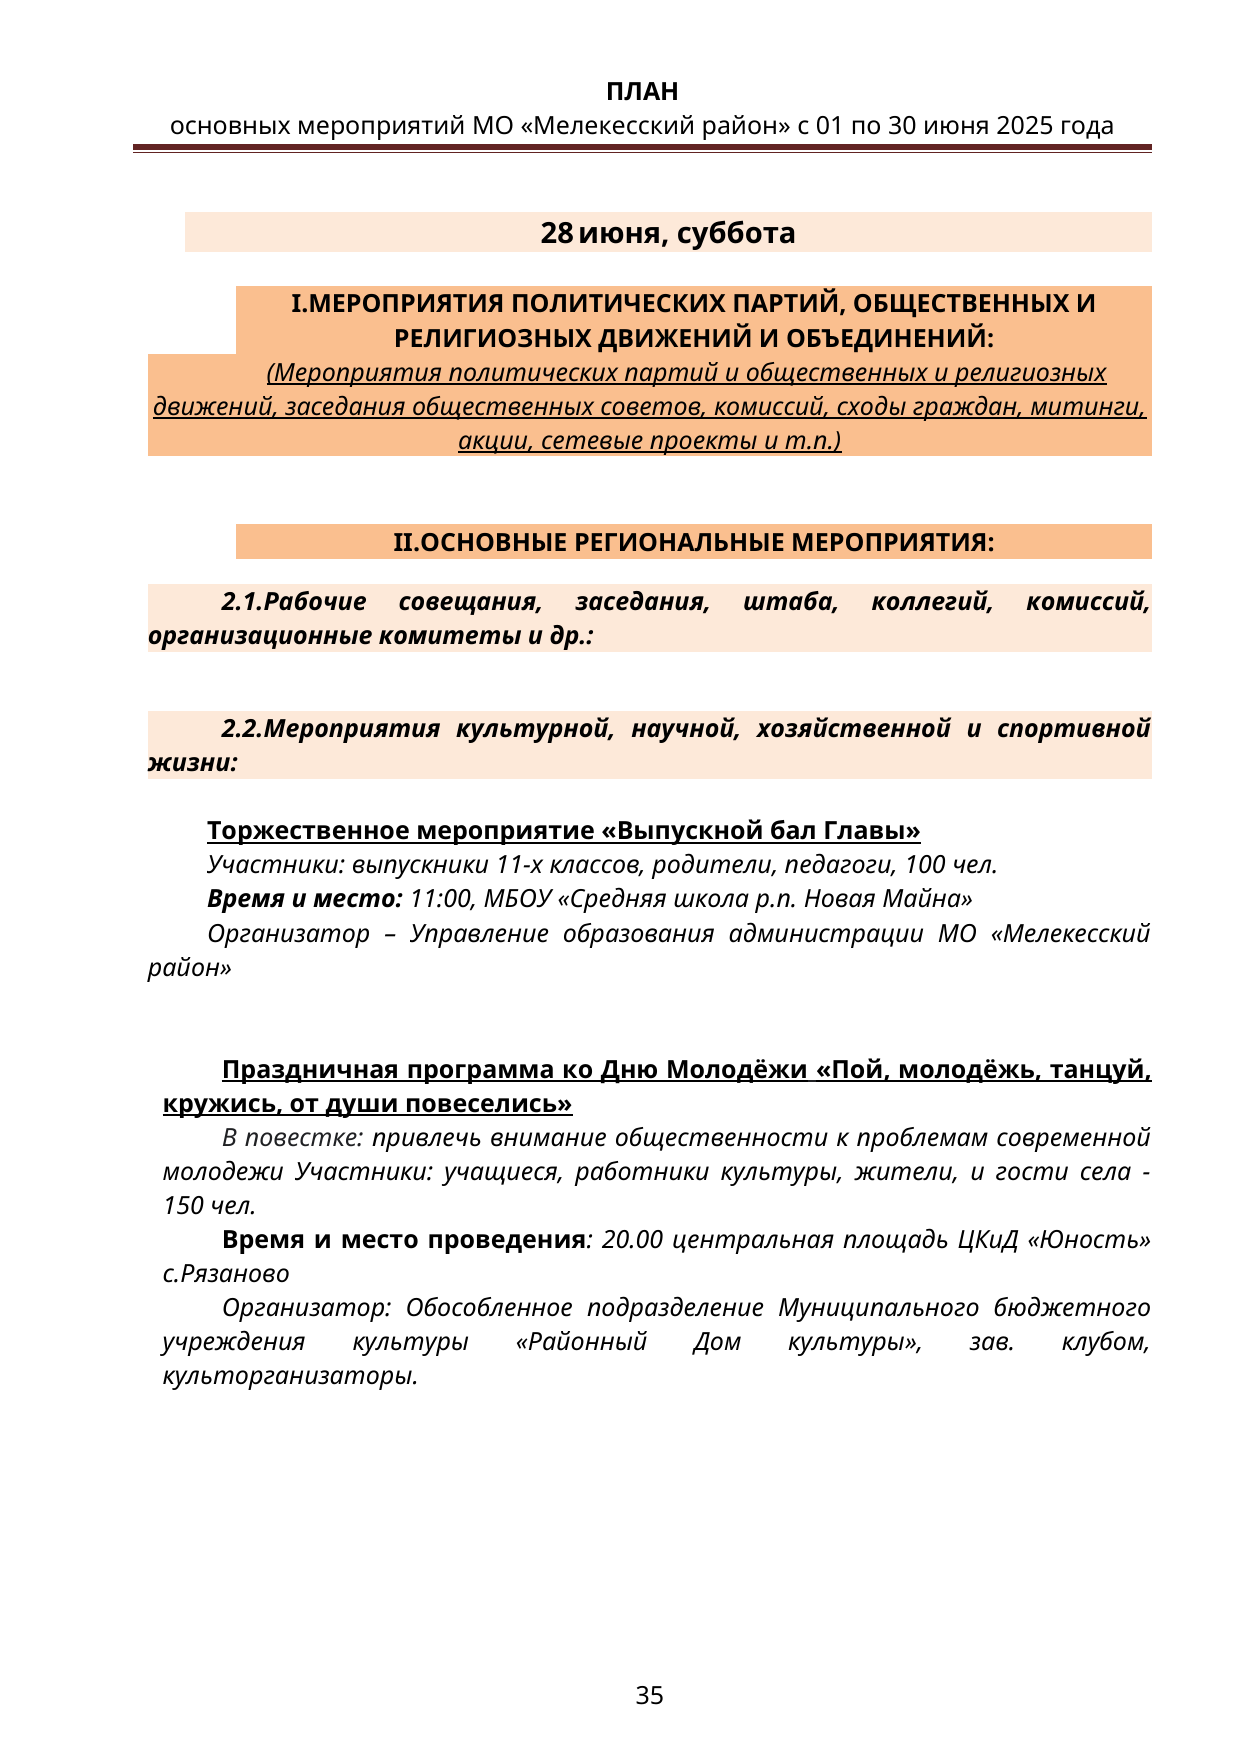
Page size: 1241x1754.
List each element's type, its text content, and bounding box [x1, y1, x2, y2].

text Праздничная программа ко Дню Молодёжи «Пой, молодёжь, танцуй, кружись, от души повеселись» [162, 1051, 1152, 1119]
list июня, суббота [185, 212, 1152, 252]
text Время и место проведения: 20.00 центральная площадь ЦКиД «Юность» с.Рязаново [162, 1222, 1152, 1290]
text В повестке: привлечь внимание общественности к проблемам современной молодежи Участники: учащиеся, работники культуры, жители, и гости села - 150 чел. [162, 1119, 1152, 1222]
text Организатор: Обособленное подразделение Муниципального бюджетного учреждения культуры «Районный Дом культуры», зав. клубом, культорганизаторы. [162, 1290, 1152, 1392]
text Организатор – Управление образования администрации МО «Мелекесский район» [148, 915, 1152, 983]
text II.ОСНОВНЫЕ РЕГИОНАЛЬНЫЕ МЕРОПРИЯТИЯ: [236, 524, 1152, 559]
text (Мероприятия политических партий и общественных и религиозных движений, заседания общественных советов, комиссий, сходы граждан, митинги, акции, сетевые проекты и т.п.) [148, 354, 1152, 456]
text Торжественное мероприятие «Выпускной бал Главы» [148, 813, 1152, 847]
text I.МЕРОПРИЯТИЯ ПОЛИТИЧЕСКИХ ПАРТИЙ, ОБЩЕСТВЕННЫХ И РЕЛИГИОЗНЫХ ДВИЖЕНИЙ И ОБЪЕДИНЕНИЙ: [236, 286, 1152, 354]
text 2.2.Мероприятия культурной, научной, хозяйственной и спортивной жизни: [148, 711, 1152, 779]
text Участники: выпускники 11-х классов, родители, педагоги, 100 чел. [148, 847, 1152, 881]
text 2.1.Рабочие совещания, заседания, штаба, коллегий, комиссий, организационные комитеты и др.: [148, 584, 1152, 652]
text Время и место: 11:00, МБОУ «Средняя школа р.п. Новая Майна» [148, 881, 1152, 915]
